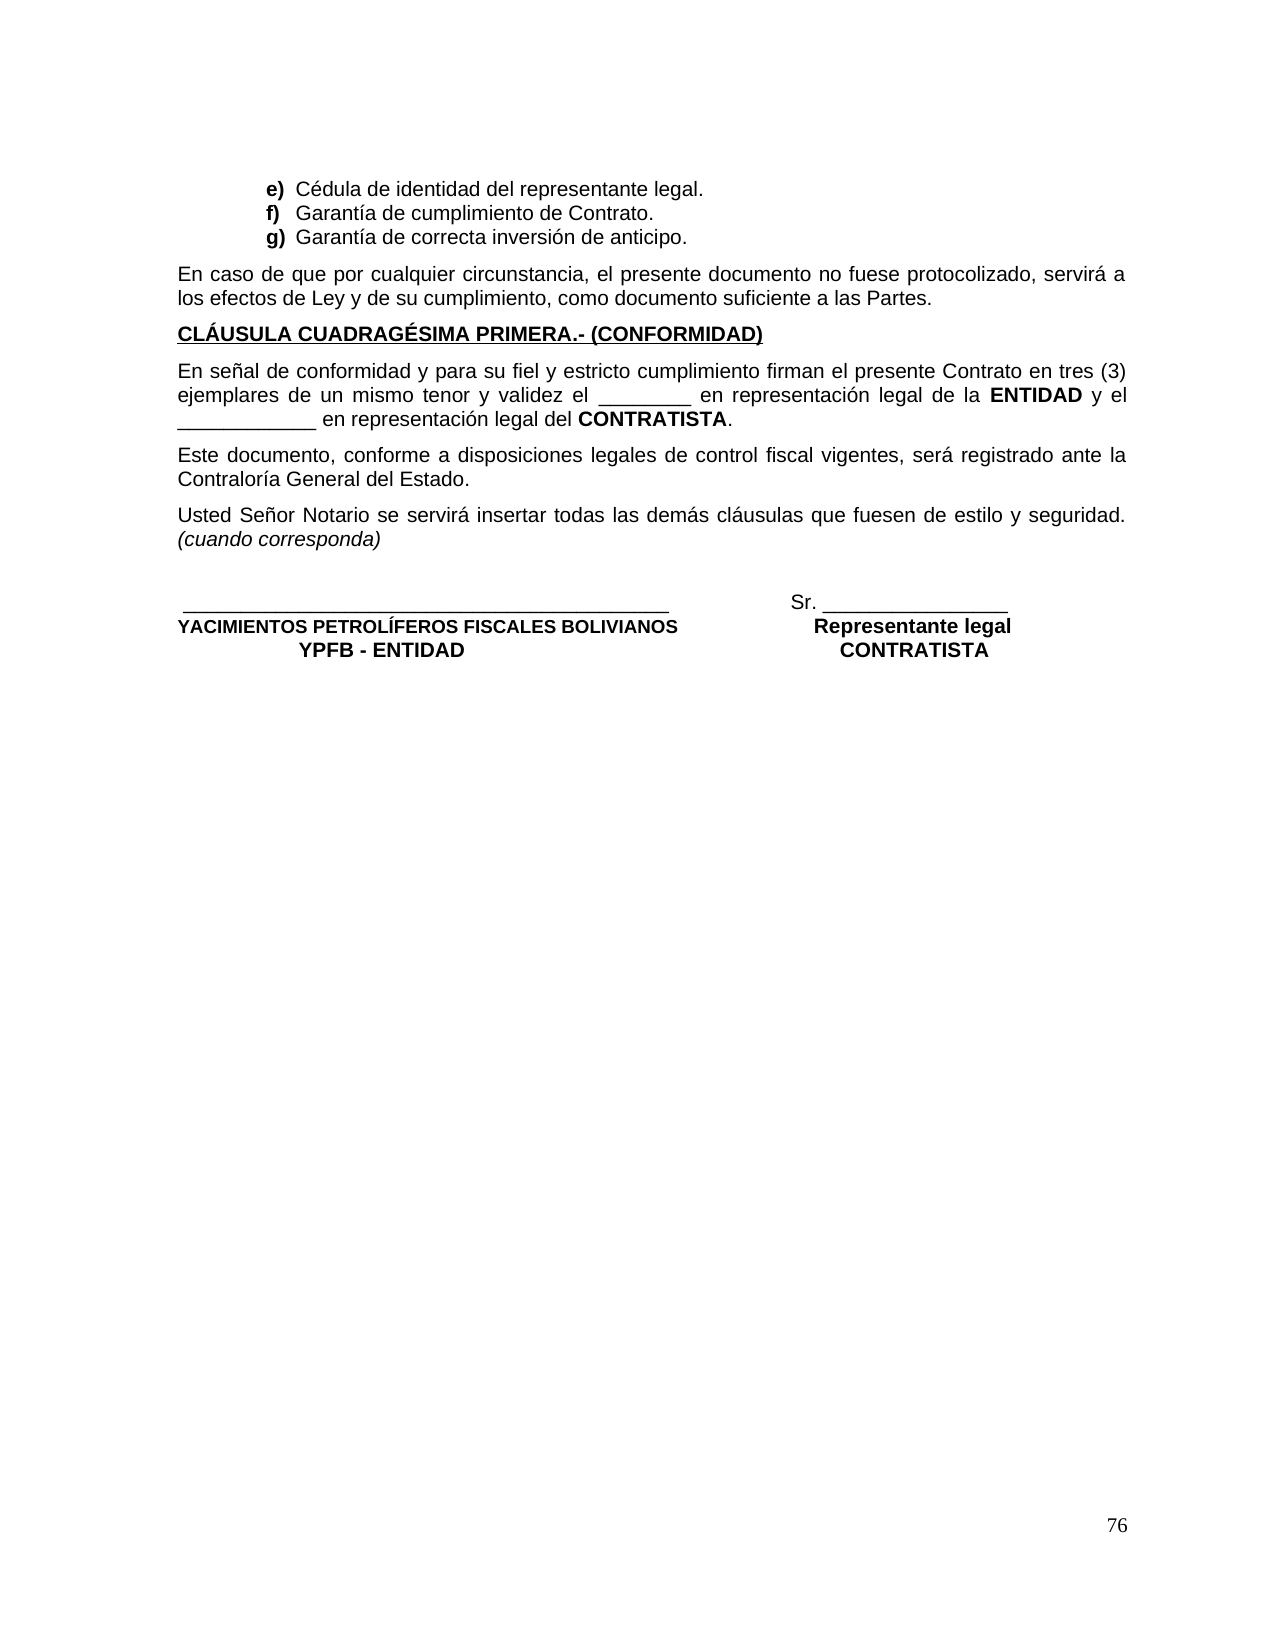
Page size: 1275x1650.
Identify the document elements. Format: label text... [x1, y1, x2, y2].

list Garantía de correcta inversión de anticipo. [266, 225, 1127, 249]
text Usted Señor Notario se servirá insertar todas las demás cláusulas que fuesen de estilo y seguridad. (cuando corresponda) [177, 503, 1127, 551]
text Este documento, conforme a disposiciones legales de control fiscal vigentes, será registrado ante la Contraloría General del Estado. [177, 443, 1127, 491]
text En caso de que por cualquier circunstancia, el presente documento no fuese protocolizado, servirá a los efectos de Ley y de su cumplimiento, como documento suficiente a las Partes. [177, 262, 1127, 309]
text CLÁUSULA CUADRAGÉSIMA PRIMERA.- (CONFORMIDAD) [177, 322, 1127, 346]
text __________________________________________ Sr. ________________ [177, 589, 1127, 614]
text YACIMIENTOS PETROLÍFEROS FISCALES BOLIVIANOS Representante legal [177, 614, 1127, 638]
text YPFB - ENTIDAD CONTRATISTA [177, 638, 1127, 662]
text En señal de conformidad y para su fiel y estricto cumplimiento firman el presente Contrato en tres (3) ejemplares de un mismo tenor y validez el ________ en representación legal de la ENTIDAD y el ____________ en representación legal del CONTRATISTA. [177, 358, 1127, 430]
list Cédula de identidad del representante legal. [266, 177, 1127, 201]
list Garantía de cumplimiento de Contrato. [266, 201, 1127, 225]
